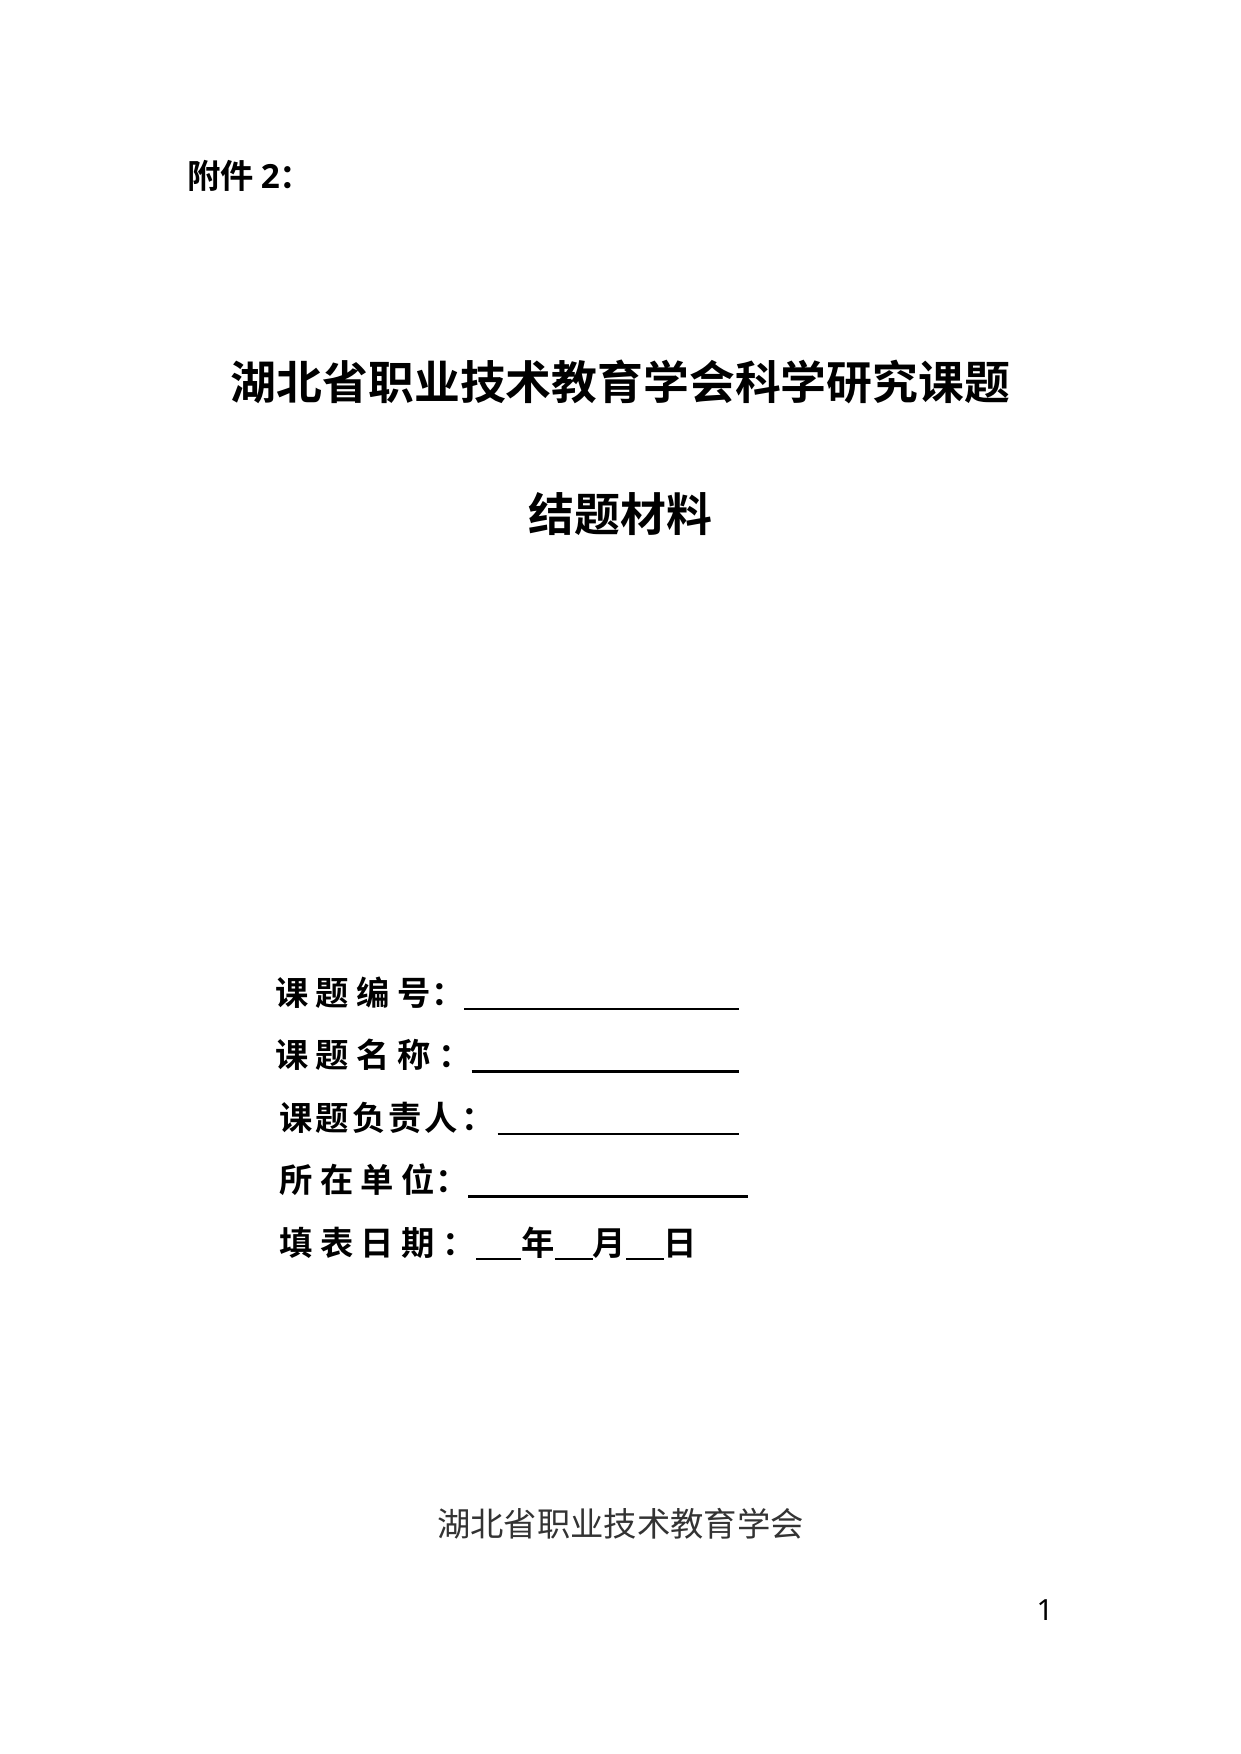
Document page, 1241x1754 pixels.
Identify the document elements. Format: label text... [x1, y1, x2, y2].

text 结题材料 [187, 479, 1053, 545]
text 湖北省职业技术教育学会科学研究课题 [187, 346, 1053, 412]
text 湖北省职业技术教育学会 [187, 1497, 1053, 1546]
text 所 在 单 位： [279, 1143, 1053, 1205]
text 课 题 名 称 ： [275, 1018, 1053, 1080]
text 课题负责人： [279, 1080, 1053, 1143]
text 附件2： [187, 150, 1053, 198]
text 课 题 编 号： [275, 955, 1053, 1018]
text 填 表 日 期 ： 年 月 日 [279, 1205, 1053, 1268]
